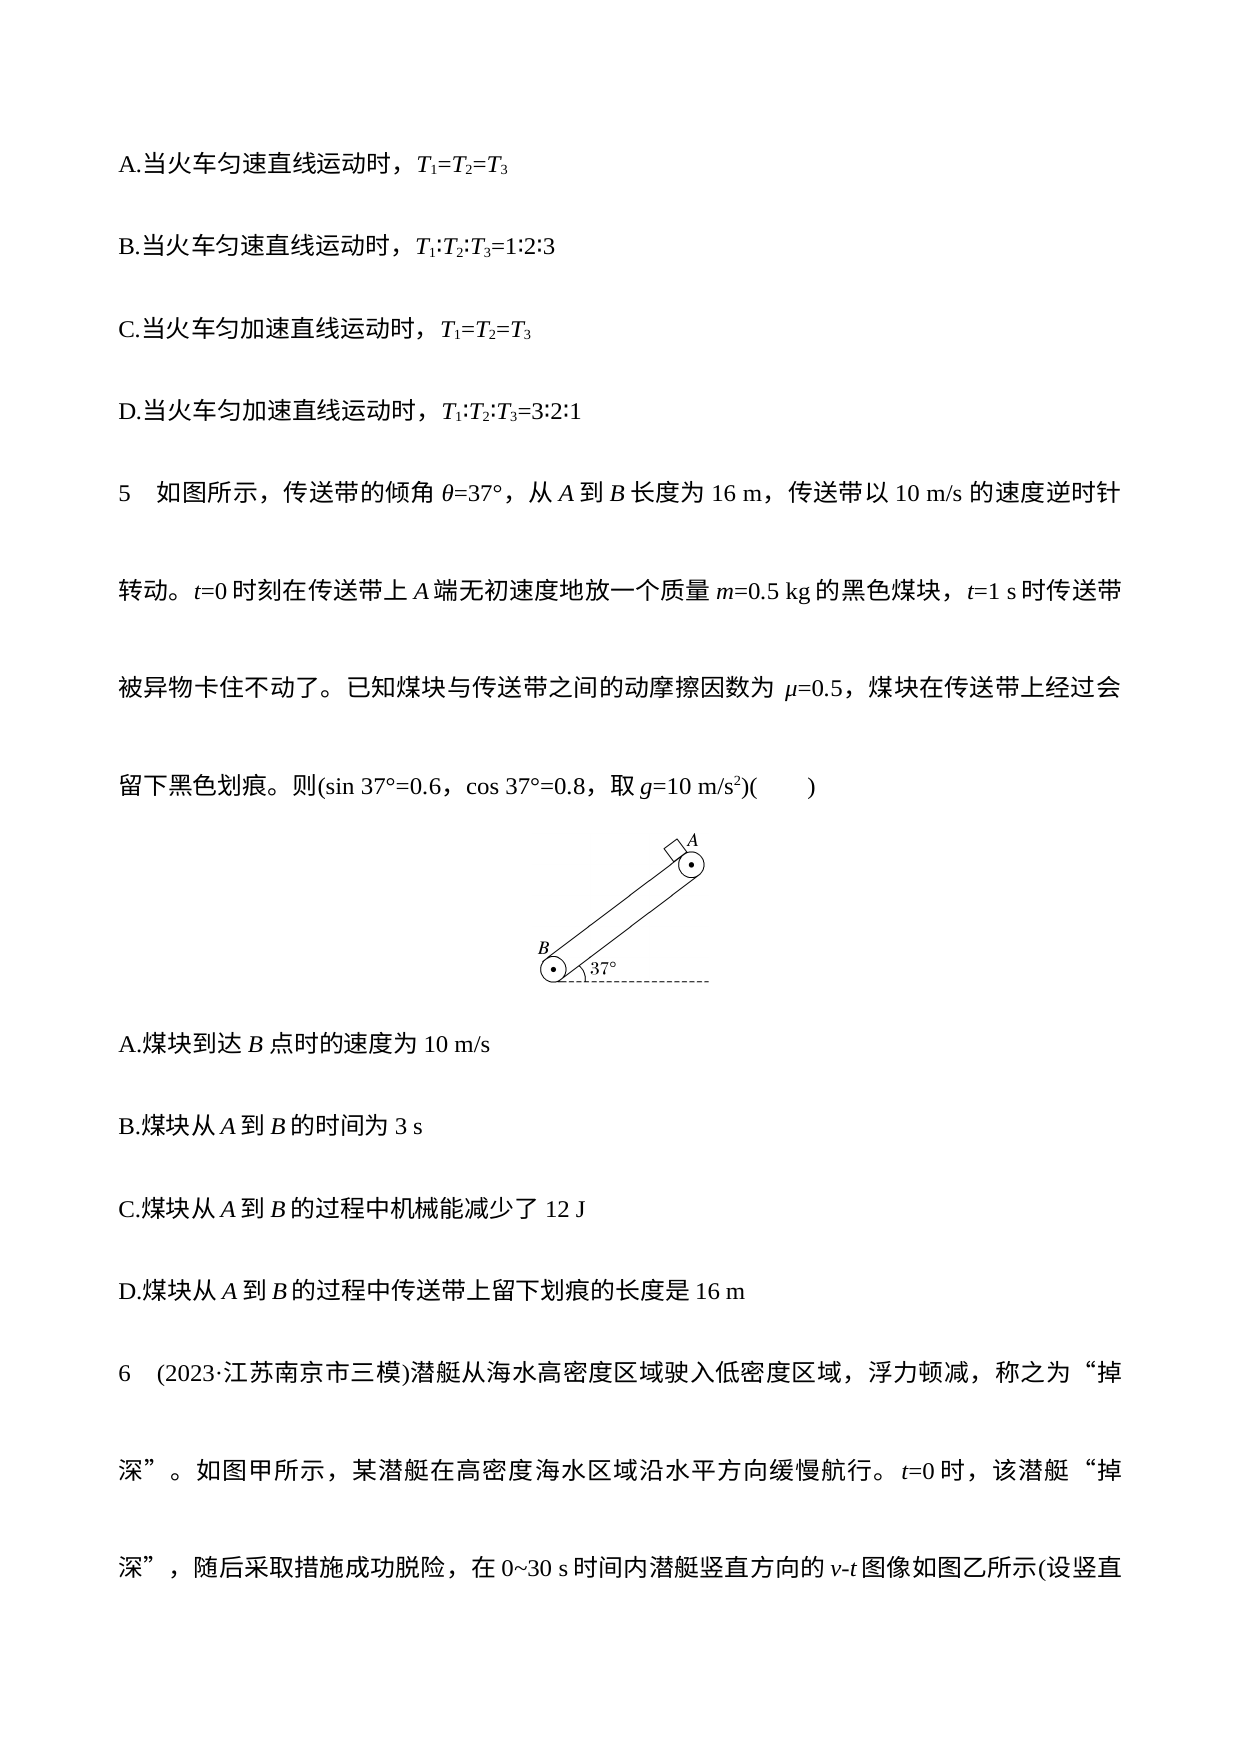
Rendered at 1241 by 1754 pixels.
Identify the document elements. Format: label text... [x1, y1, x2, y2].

text A.煤块到达 B 点时的速度为10 m/s [118, 1009, 1122, 1074]
text D.当火车匀加速直线运动时，T1∶T2∶T3=3∶2∶1 [118, 376, 1122, 441]
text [118, 1339, 1122, 1599]
picture [531, 833, 709, 988]
text B.当火车匀速直线运动时，T1∶T2∶T3=1∶2∶3 [118, 212, 1122, 277]
text B.煤块从A到B的时间为3 s [118, 1092, 1122, 1157]
text D.煤块从A到B的过程中传送带上留下划痕的长度是16 m [118, 1256, 1122, 1321]
text C.煤块从A到B的过程中机械能减少了 12 J [118, 1174, 1122, 1239]
text 5 如图所示，传送带的倾角θ=37°，从A到B长度为16 m，传送带以10 m/s 的速度逆时针转动。t=0时刻在传送带上A端无初速度地放一个质量m=0.5 kg的黑色煤块，t=1 s时传送带被异物卡住不动了。已知煤块与传送带之间的动摩擦因数为 μ=0.5，煤块在传送带上经过会留下黑色划痕。则(sin 37°=0.6，cos 37°=0.8，取g=10 m/s2)( ) [118, 459, 1122, 816]
text A.当火车匀速直线运动时，T1=T2=T3 [118, 129, 1122, 194]
text C.当火车匀加速直线运动时，T1=T2=T3 [118, 294, 1122, 359]
